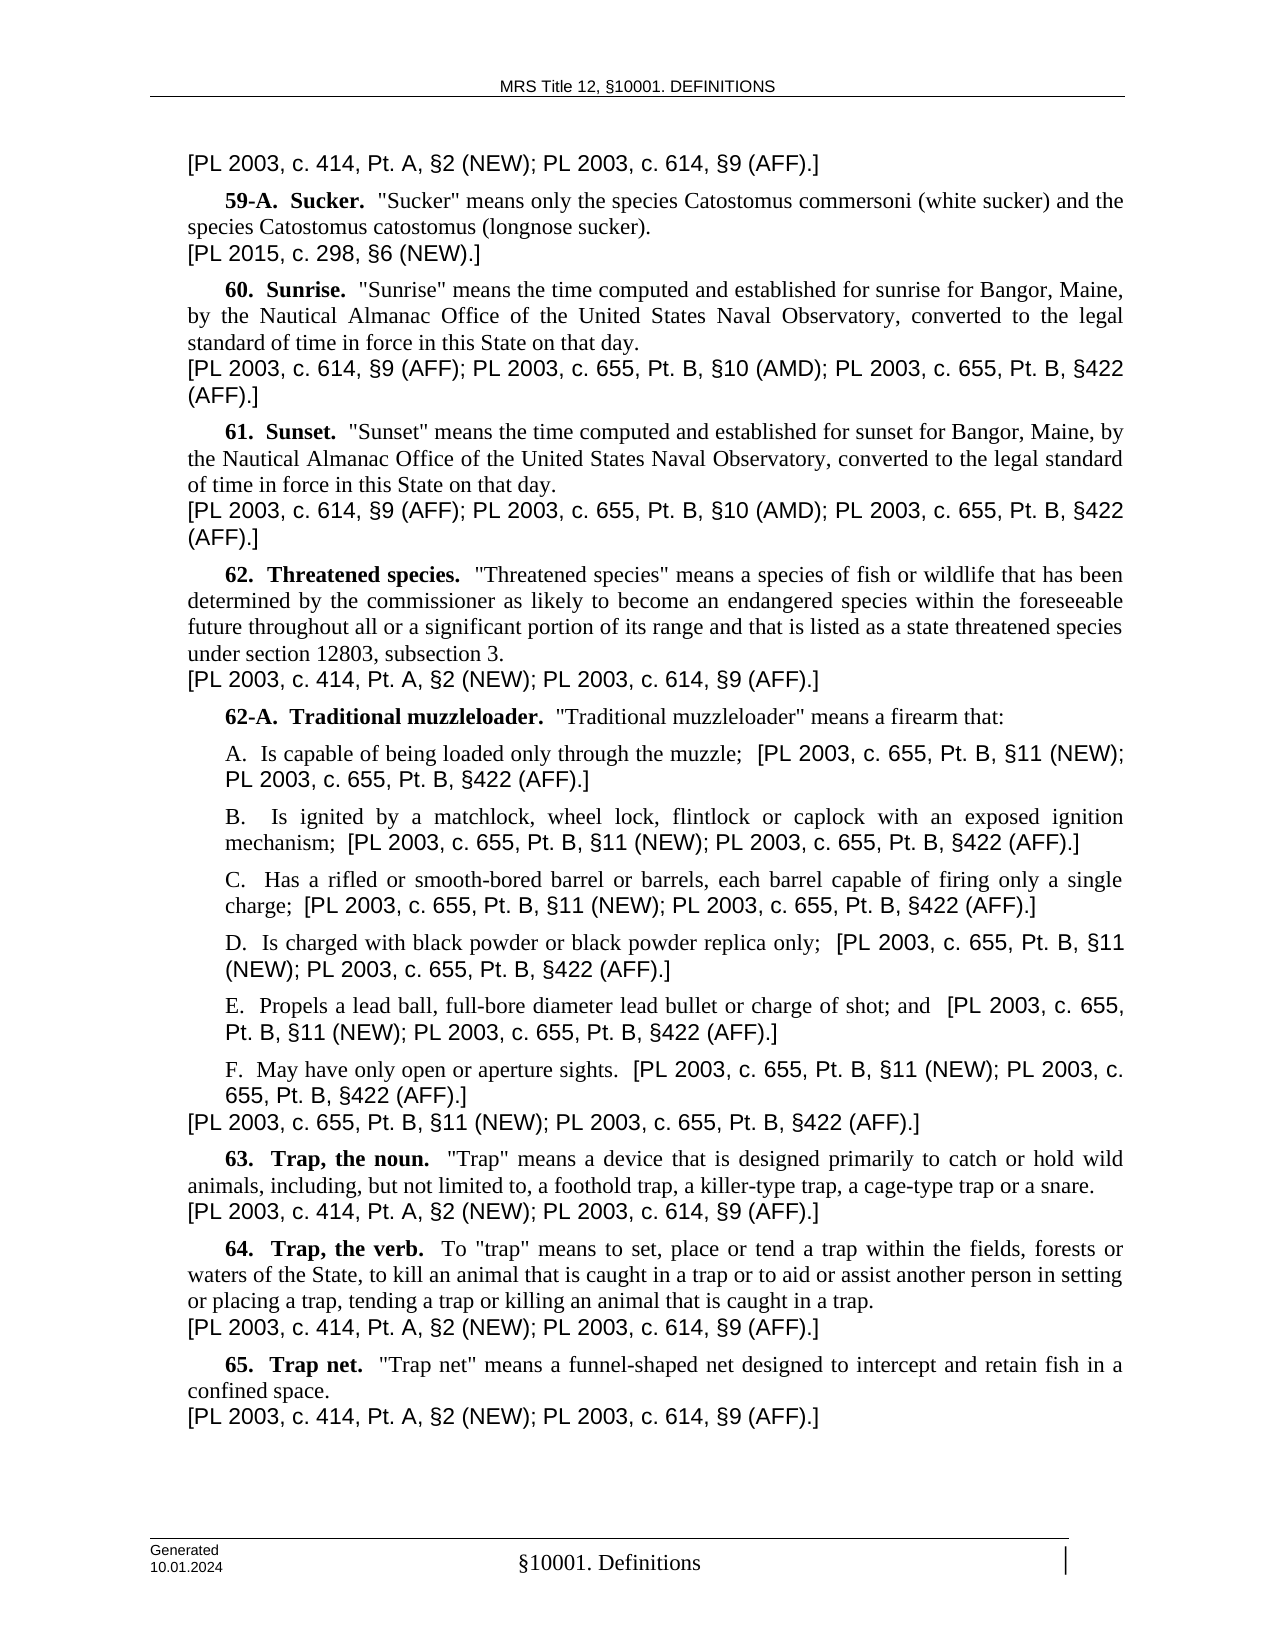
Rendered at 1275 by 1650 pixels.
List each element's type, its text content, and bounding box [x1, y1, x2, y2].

text C. Has a rifled or smooth-bored barrel or barrels, each barrel capable of firing only a single charge; [PL 2003, c. 655, Pt. B, §11 (NEW); PL 2003, c. 655, Pt. B, §422 (AFF).] [225, 866, 1125, 919]
text A. Is capable of being loaded only through the muzzle; [PL 2003, c. 655, Pt. B, §11 (NEW); PL 2003, c. 655, Pt. B, §422 (AFF).] [225, 739, 1125, 792]
text [PL 2003, c. 414, Pt. A, §2 (NEW); PL 2003, c. 614, §9 (AFF).] [187, 1314, 1125, 1340]
text 62-A. Traditional muzzleloader. "Traditional muzzleloader" means a firearm that: [187, 703, 1125, 729]
text [PL 2003, c. 614, §9 (AFF); PL 2003, c. 655, Pt. B, §10 (AMD); PL 2003, c. 655, Pt. B, §422 (AFF).] [187, 355, 1125, 408]
text 65. Trap net. "Trap net" means a funnel-shaped net designed to intercept and retain fish in a confined space. [187, 1351, 1125, 1403]
text 61. Sunset. "Sunset" means the time computed and established for sunset for Bangor, Maine, by the Nautical Almanac Office of the United States Naval Observatory, converted to the legal standard of time in force in this State on that day. [187, 418, 1125, 497]
text 63. Trap, the noun. "Trap" means a device that is designed primarily to catch or hold wild animals, including, but not limited to, a foothold trap, a killer-type trap, a cage-type trap or a snare. [187, 1145, 1125, 1198]
text [PL 2003, c. 655, Pt. B, §11 (NEW); PL 2003, c. 655, Pt. B, §422 (AFF).] [187, 1108, 1125, 1135]
text [PL 2003, c. 414, Pt. A, §2 (NEW); PL 2003, c. 614, §9 (AFF).] [187, 150, 1125, 176]
text [PL 2003, c. 414, Pt. A, §2 (NEW); PL 2003, c. 614, §9 (AFF).] [187, 666, 1125, 692]
text F. May have only open or aperture sights. [PL 2003, c. 655, Pt. B, §11 (NEW); PL 2003, c. 655, Pt. B, §422 (AFF).] [225, 1056, 1125, 1108]
text B. Is ignited by a matchlock, wheel lock, flintlock or caplock with an exposed ignition mechanism; [PL 2003, c. 655, Pt. B, §11 (NEW); PL 2003, c. 655, Pt. B, §422 (AFF).] [225, 803, 1125, 856]
text D. Is charged with black powder or black powder replica only; [PL 2003, c. 655, Pt. B, §11 (NEW); PL 2003, c. 655, Pt. B, §422 (AFF).] [225, 929, 1125, 982]
text E. Propels a lead ball, full-bore diameter lead bullet or charge of shot; and [PL 2003, c. 655, Pt. B, §11 (NEW); PL 2003, c. 655, Pt. B, §422 (AFF).] [225, 992, 1125, 1045]
text [PL 2003, c. 414, Pt. A, §2 (NEW); PL 2003, c. 614, §9 (AFF).] [187, 1403, 1125, 1430]
text [PL 2015, c. 298, §6 (NEW).] [187, 239, 1125, 266]
text 62. Threatened species. "Threatened species" means a species of fish or wildlife that has been determined by the commissioner as likely to become an endangered species within the foreseeable future throughout all or a significant portion of its range and that is listed as a state threatened species under section 12803, subsection 3. [187, 561, 1125, 666]
text 60. Sunrise. "Sunrise" means the time computed and established for sunrise for Bangor, Maine, by the Nautical Almanac Office of the United States Naval Observatory, converted to the legal standard of time in force in this State on that day. [187, 276, 1125, 355]
text [PL 2003, c. 614, §9 (AFF); PL 2003, c. 655, Pt. B, §10 (AMD); PL 2003, c. 655, Pt. B, §422 (AFF).] [187, 497, 1125, 550]
text 59-A. Sucker. "Sucker" means only the species Catostomus commersoni (white sucker) and the species Catostomus catostomus (longnose sucker). [187, 187, 1125, 239]
text 64. Trap, the verb. To "trap" means to set, place or tend a trap within the fields, forests or waters of the State, to kill an animal that is caught in a trap or to aid or assist another person in setting or placing a trap, tending a trap or killing an animal that is caught in a trap. [187, 1235, 1125, 1314]
text [PL 2003, c. 414, Pt. A, §2 (NEW); PL 2003, c. 614, §9 (AFF).] [187, 1198, 1125, 1224]
